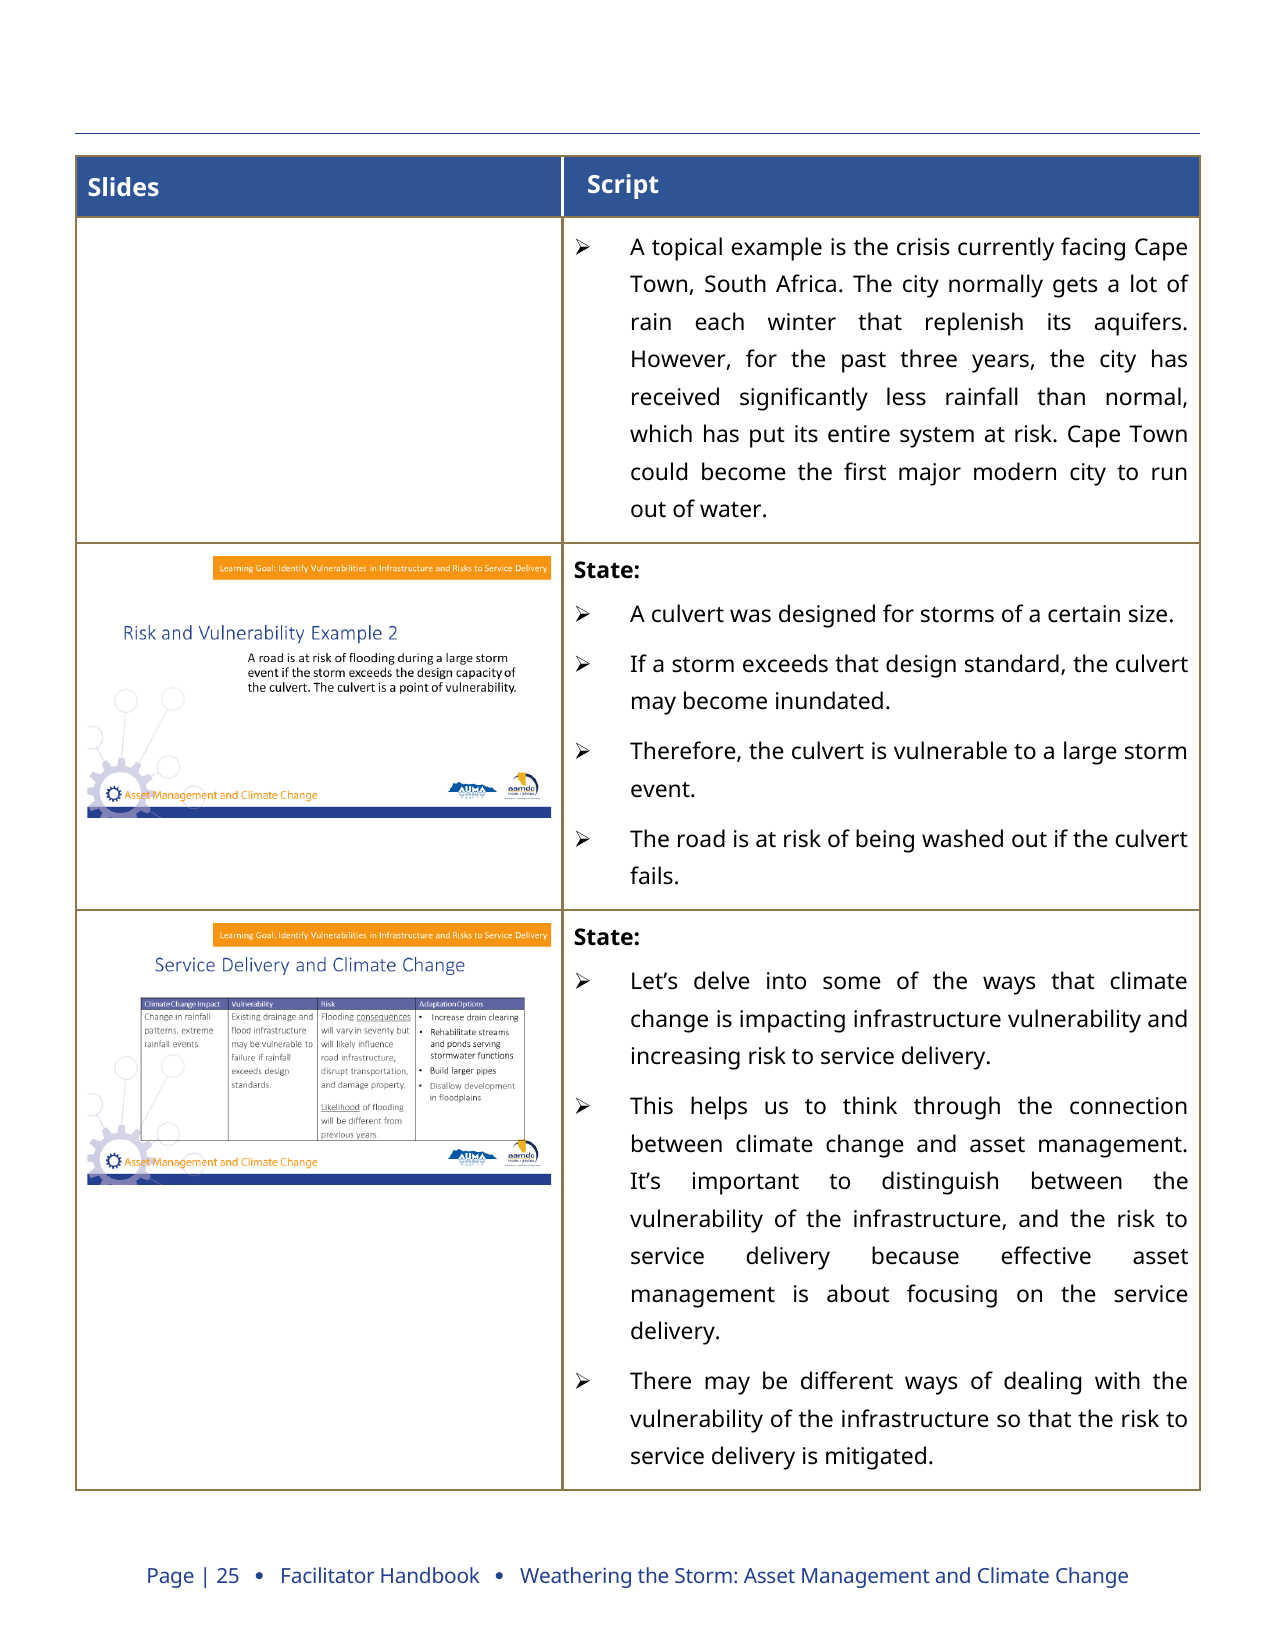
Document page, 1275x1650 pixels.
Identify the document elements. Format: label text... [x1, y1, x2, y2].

picture [87, 923, 552, 1185]
picture [87, 556, 552, 818]
table_cell State: A culvert was designed for storms of a certain size. If a storm exceeds that design standard, the culvert may become inundated. Therefore, the culvert is vulnerable to a large storm event. The road is at risk of being washed out if the culvert fails. [564, 544, 1199, 909]
table_cell [77, 218, 561, 542]
table_cell [77, 544, 561, 909]
table_cell [77, 911, 561, 1489]
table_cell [564, 218, 1199, 542]
table_header Slides [77, 157, 561, 216]
table_header Script [564, 157, 1199, 216]
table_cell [564, 911, 1199, 1489]
